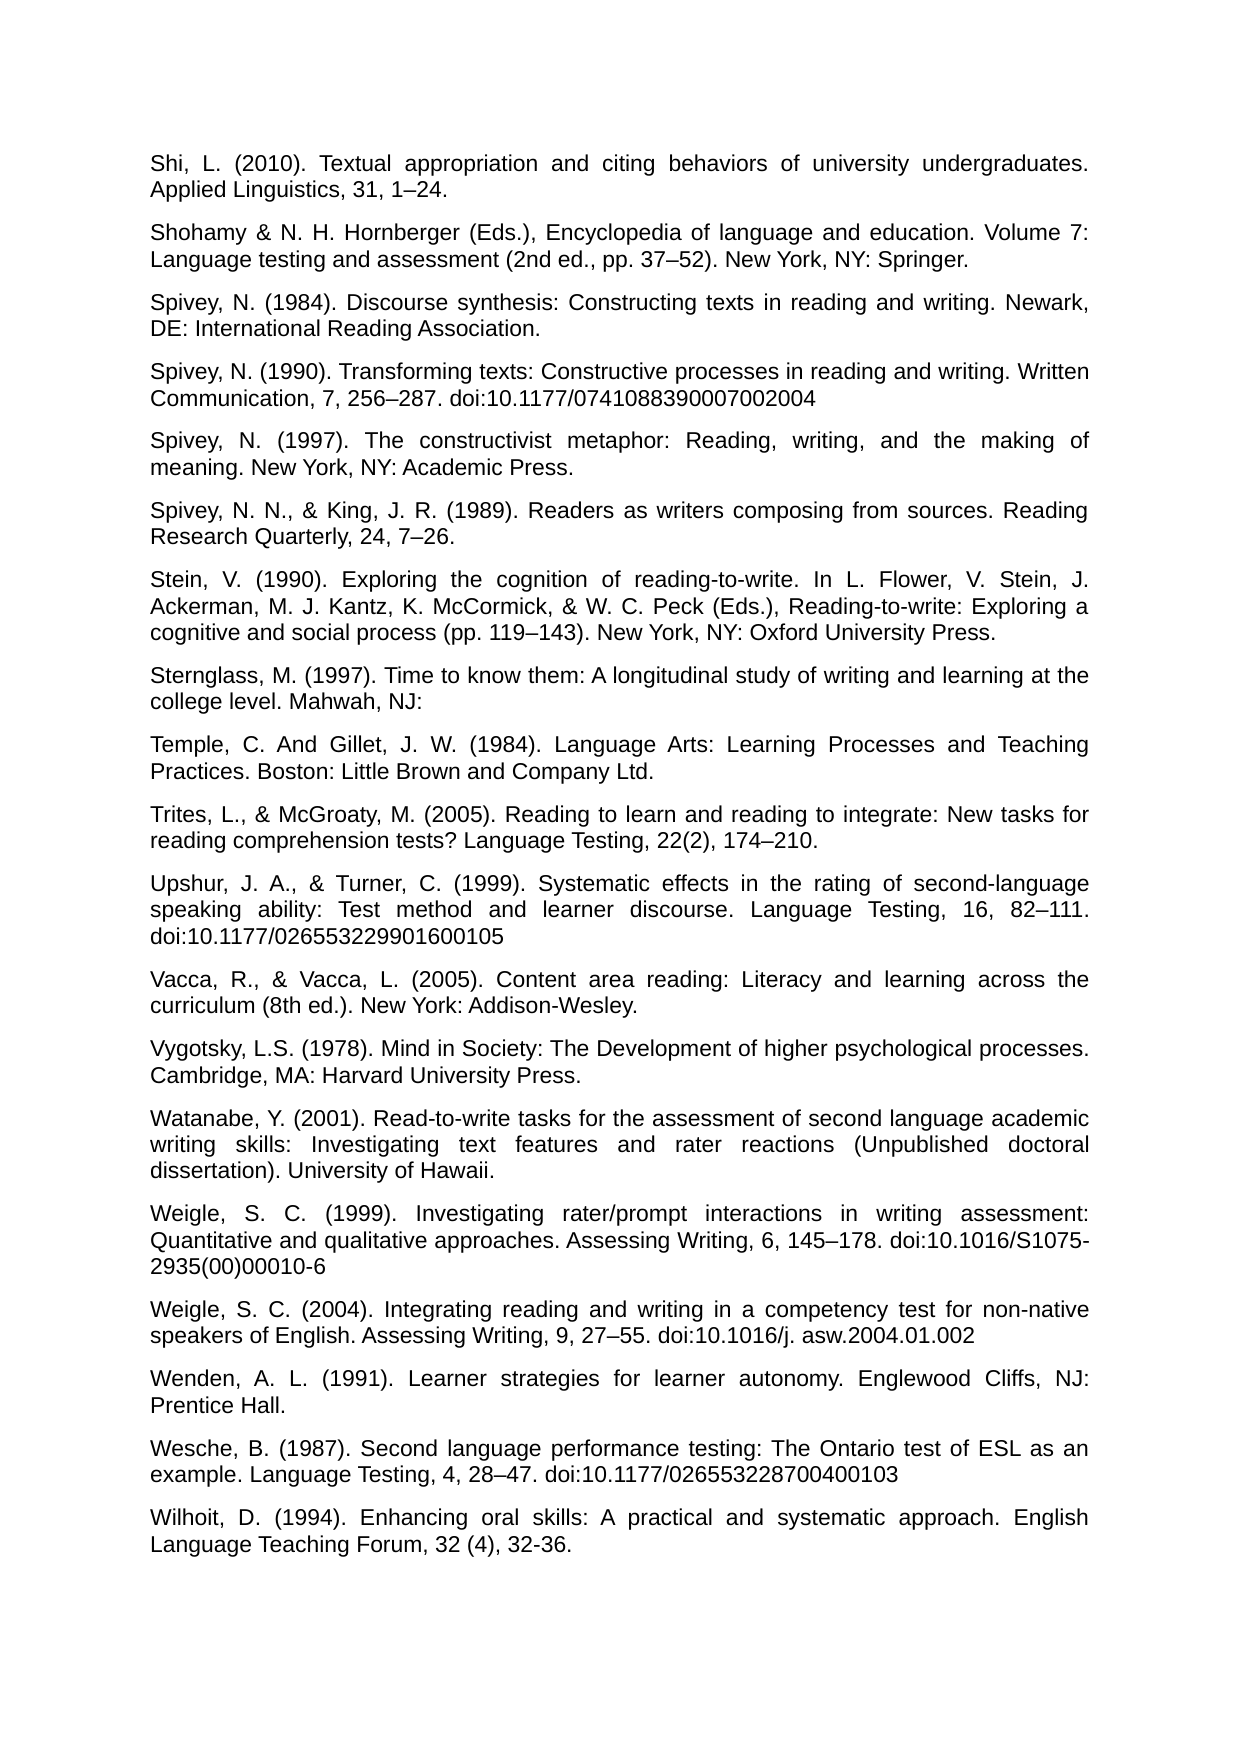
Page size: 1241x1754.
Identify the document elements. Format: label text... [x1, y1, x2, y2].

text Spivey, N. (1984). Discourse synthesis: Constructing texts in reading and writing. Newark, DE: International Reading Association. [150, 289, 1090, 341]
text Weigle, S. C. (2004). Integrating reading and writing in a competency test for non-native speakers of English. Assessing Writing, 9, 27–55. doi:10.1016/j. asw.2004.01.002 [150, 1296, 1090, 1349]
text Stein, V. (1990). Exploring the cognition of reading-to-write. In L. Flower, V. Stein, J. Ackerman, M. J. Kantz, K. McCormick, & W. C. Peck (Eds.), Reading-to-write: Exploring a cognitive and social process (pp. 119–143). New York, NY: Oxford University Press. [150, 566, 1090, 645]
text Watanabe, Y. (2001). Read-to-write tasks for the assessment of second language academic writing skills: Investigating text features and rater reactions (Unpublished doctoral dissertation). University of Hawaii. [150, 1104, 1090, 1184]
text Spivey, N. N., & King, J. R. (1989). Readers as writers composing from sources. Reading Research Quarterly, 24, 7–26. [150, 497, 1090, 549]
text Wesche, B. (1987). Second language performance testing: The Ontario test of ESL as an example. Language Testing, 4, 28–47. doi:10.1177/026553228700400103 [150, 1435, 1090, 1487]
text Weigle, S. C. (1999). Investigating rater/prompt interactions in writing assessment: Quantitative and qualitative approaches. Assessing Writing, 6, 145–178. doi:10.1016/S1075-2935(00)00010-6 [150, 1200, 1090, 1279]
text Wenden, A. L. (1991). Learner strategies for learner autonomy. Englewood Cliffs, NJ: Prentice Hall. [150, 1365, 1090, 1418]
text Temple, C. And Gillet, J. W. (1984). Language Arts: Learning Processes and Teaching Practices. Boston: Little Brown and Company Ltd. [150, 731, 1090, 784]
text Wilhoit, D. (1994). Enhancing oral skills: A practical and systematic approach. English Language Teaching Forum, 32 (4), 32-36. [150, 1504, 1090, 1557]
text Spivey, N. (1990). Transforming texts: Constructive processes in reading and writing. Written Communication, 7, 256–287. doi:10.1177/0741088390007002004 [150, 358, 1090, 411]
text Vygotsky, L.S. (1978). Mind in Society: The Development of higher psychological processes. Cambridge, MA: Harvard University Press. [150, 1035, 1090, 1088]
text Vacca, R., & Vacca, L. (2005). Content area reading: Literacy and learning across the curriculum (8th ed.). New York: Addison-Wesley. [150, 966, 1090, 1018]
text Shohamy & N. H. Hornberger (Eds.), Encyclopedia of language and education. Volume 7: Language testing and assessment (2nd ed., pp. 37–52). New York, NY: Springer. [150, 219, 1090, 272]
text Sternglass, M. (1997). Time to know them: A longitudinal study of writing and learning at the college level. Mahwah, NJ: [150, 662, 1090, 715]
text Spivey, N. (1997). The constructivist metaphor: Reading, writing, and the making of meaning. New York, NY: Academic Press. [150, 427, 1090, 480]
text Trites, L., & McGroaty, M. (2005). Reading to learn and reading to integrate: New tasks for reading comprehension tests? Language Testing, 22(2), 174–210. [150, 801, 1090, 853]
text Upshur, J. A., & Turner, C. (1999). Systematic effects in the rating of second-language speaking ability: Test method and learner discourse. Language Testing, 16, 82–111. doi:10.1177/026553229901600105 [150, 870, 1090, 949]
text Shi, L. (2010). Textual appropriation and citing behaviors of university undergraduates. Applied Linguistics, 31, 1–24. [150, 150, 1090, 203]
